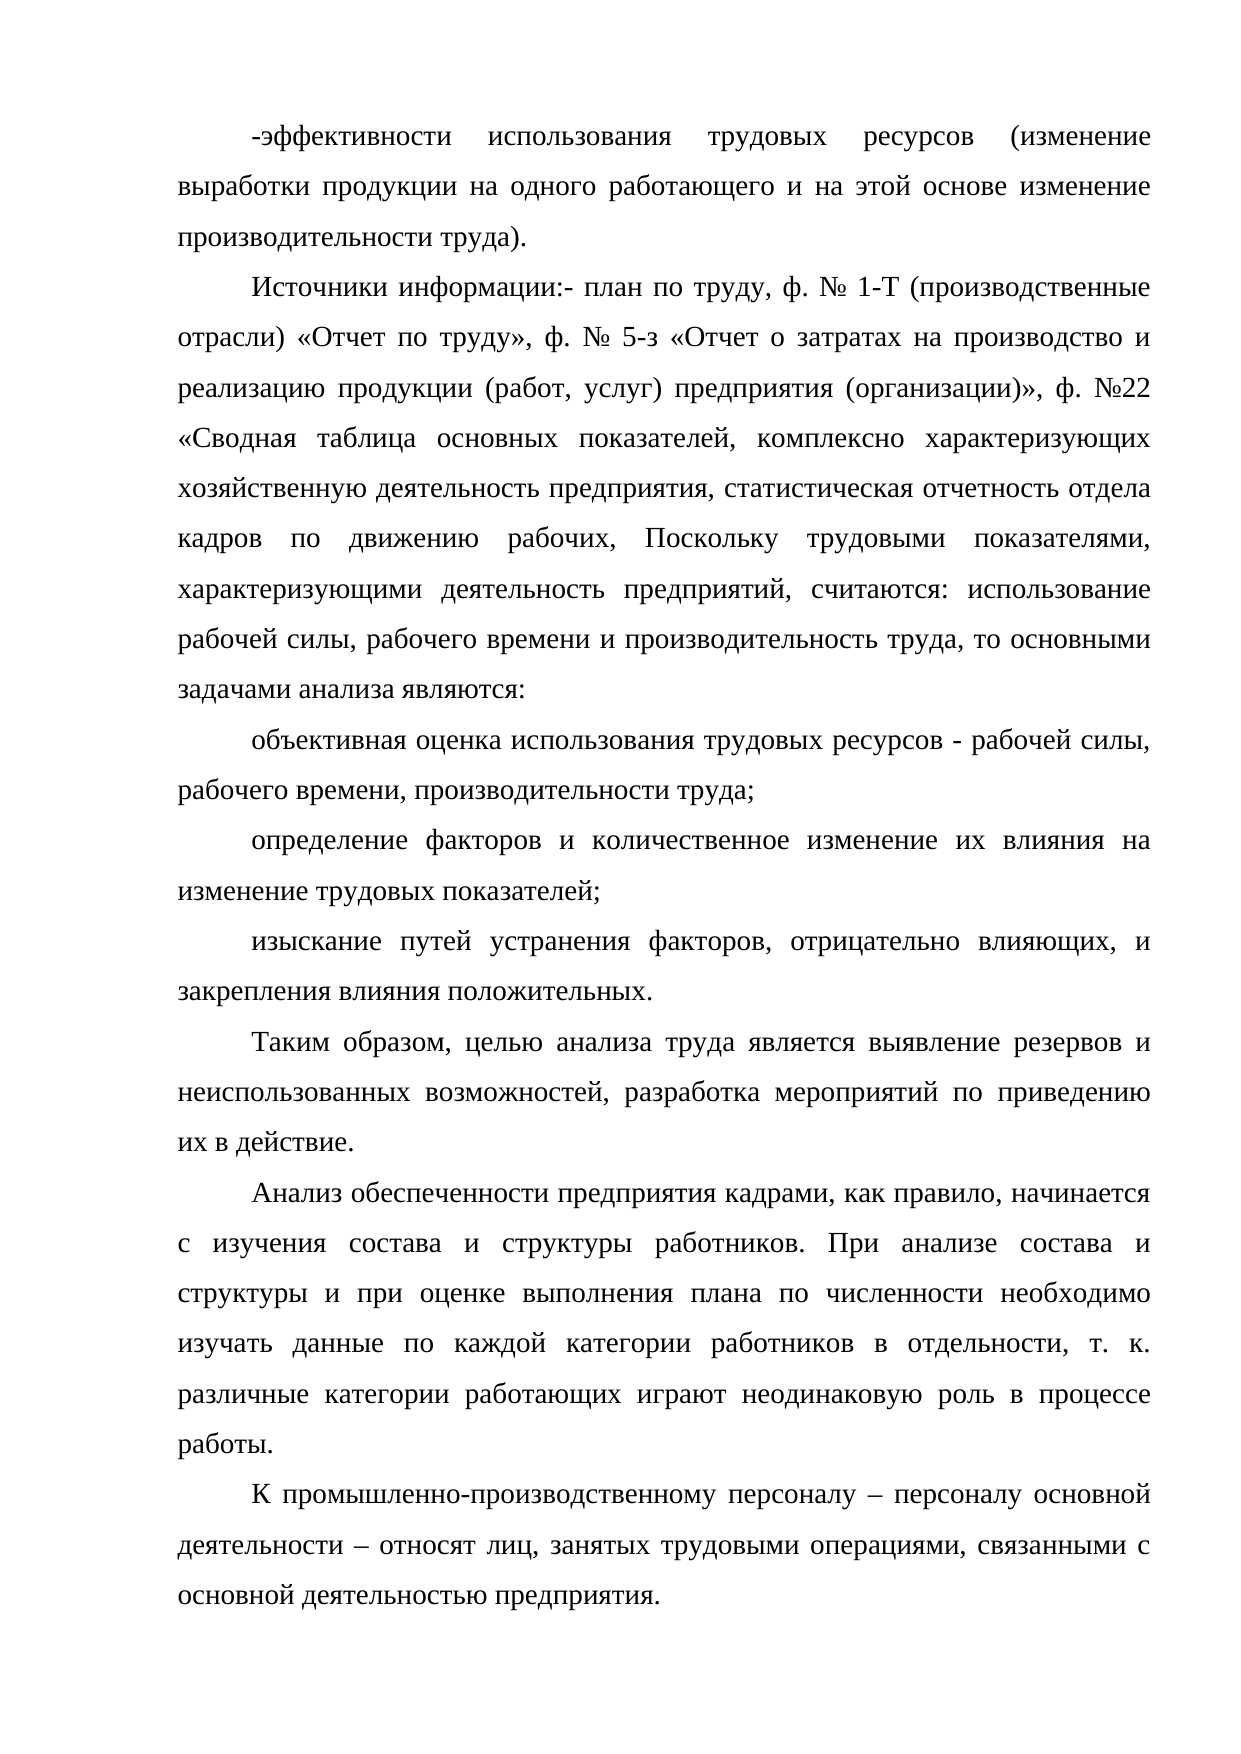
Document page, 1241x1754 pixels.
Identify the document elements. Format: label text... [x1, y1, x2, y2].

text К промышленно-производственному персоналу – персоналу основной деятельности – относят лиц, занятых трудовыми операциями, связанными с основной деятельностью предприятия. [177, 1477, 1152, 1611]
text объективная оценка использования трудовых ресурсов - рабочей силы, рабочего времени, производительности труда; [177, 722, 1152, 806]
text -эффективности использования трудовых ресурсов (изменение выработки продукции на одного работающего и на этой основе изменение производительности труда). [177, 118, 1152, 252]
text Анализ обеспеченности предприятия кадрами, как правило, начинается с изучения состава и структуры работников. При анализе состава и структуры и при оценке выполнения плана по численности необходимо изучать данные по каждой категории работников в отдельности, т. к. различные категории работающих играют неодинаковую роль в процессе работы. [177, 1175, 1152, 1460]
text Источники информации:- план по труду, ф. № 1-Т (производственные отрасли) «Отчет по труду», ф. № 5-з «Отчет о затратах на производство и реализацию продукции (работ, услуг) предприятия (организации)», ф. №22 «Сводная таблица основных показателей, комплексно характеризующих хозяйственную деятельность предприятия, статистическая отчетность отдела кадров по движению рабочих, Поскольку трудовыми показателями, характеризующими деятельность предприятий, считаются: использование рабочей силы, рабочего времени и производительность труда, то основными задачами анализа являются: [177, 269, 1152, 705]
text Таким образом, целью анализа труда является выявление резервов и неиспользованных возможностей, разработка мероприятий по приведению их в действие. [177, 1024, 1152, 1158]
text изыскание путей устранения факторов, отрицательно влияющих, и закрепления влияния положительных. [177, 923, 1152, 1007]
text определение факторов и количественное изменение их влияния на изменение трудовых показателей; [177, 822, 1152, 906]
